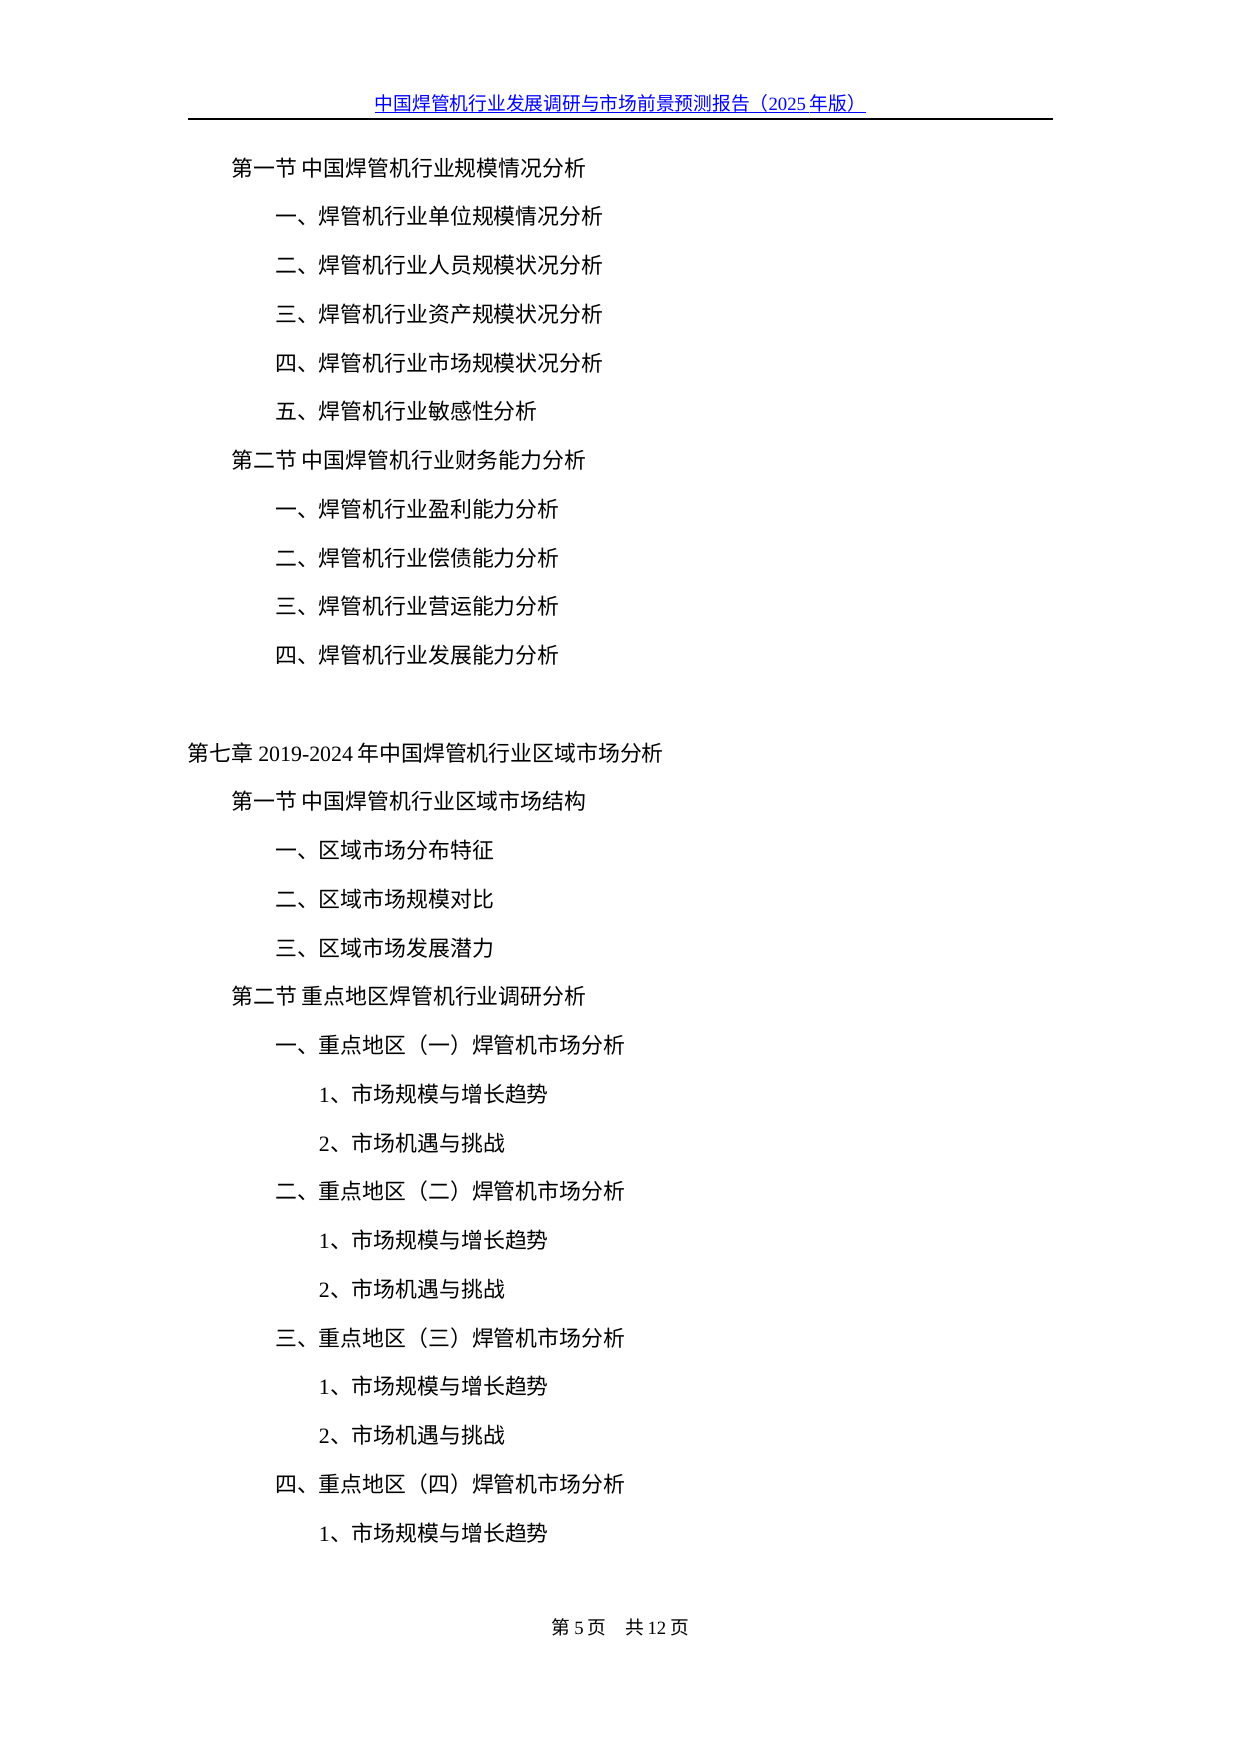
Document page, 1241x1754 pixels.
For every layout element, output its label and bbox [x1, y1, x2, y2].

text [187, 150, 1053, 1548]
